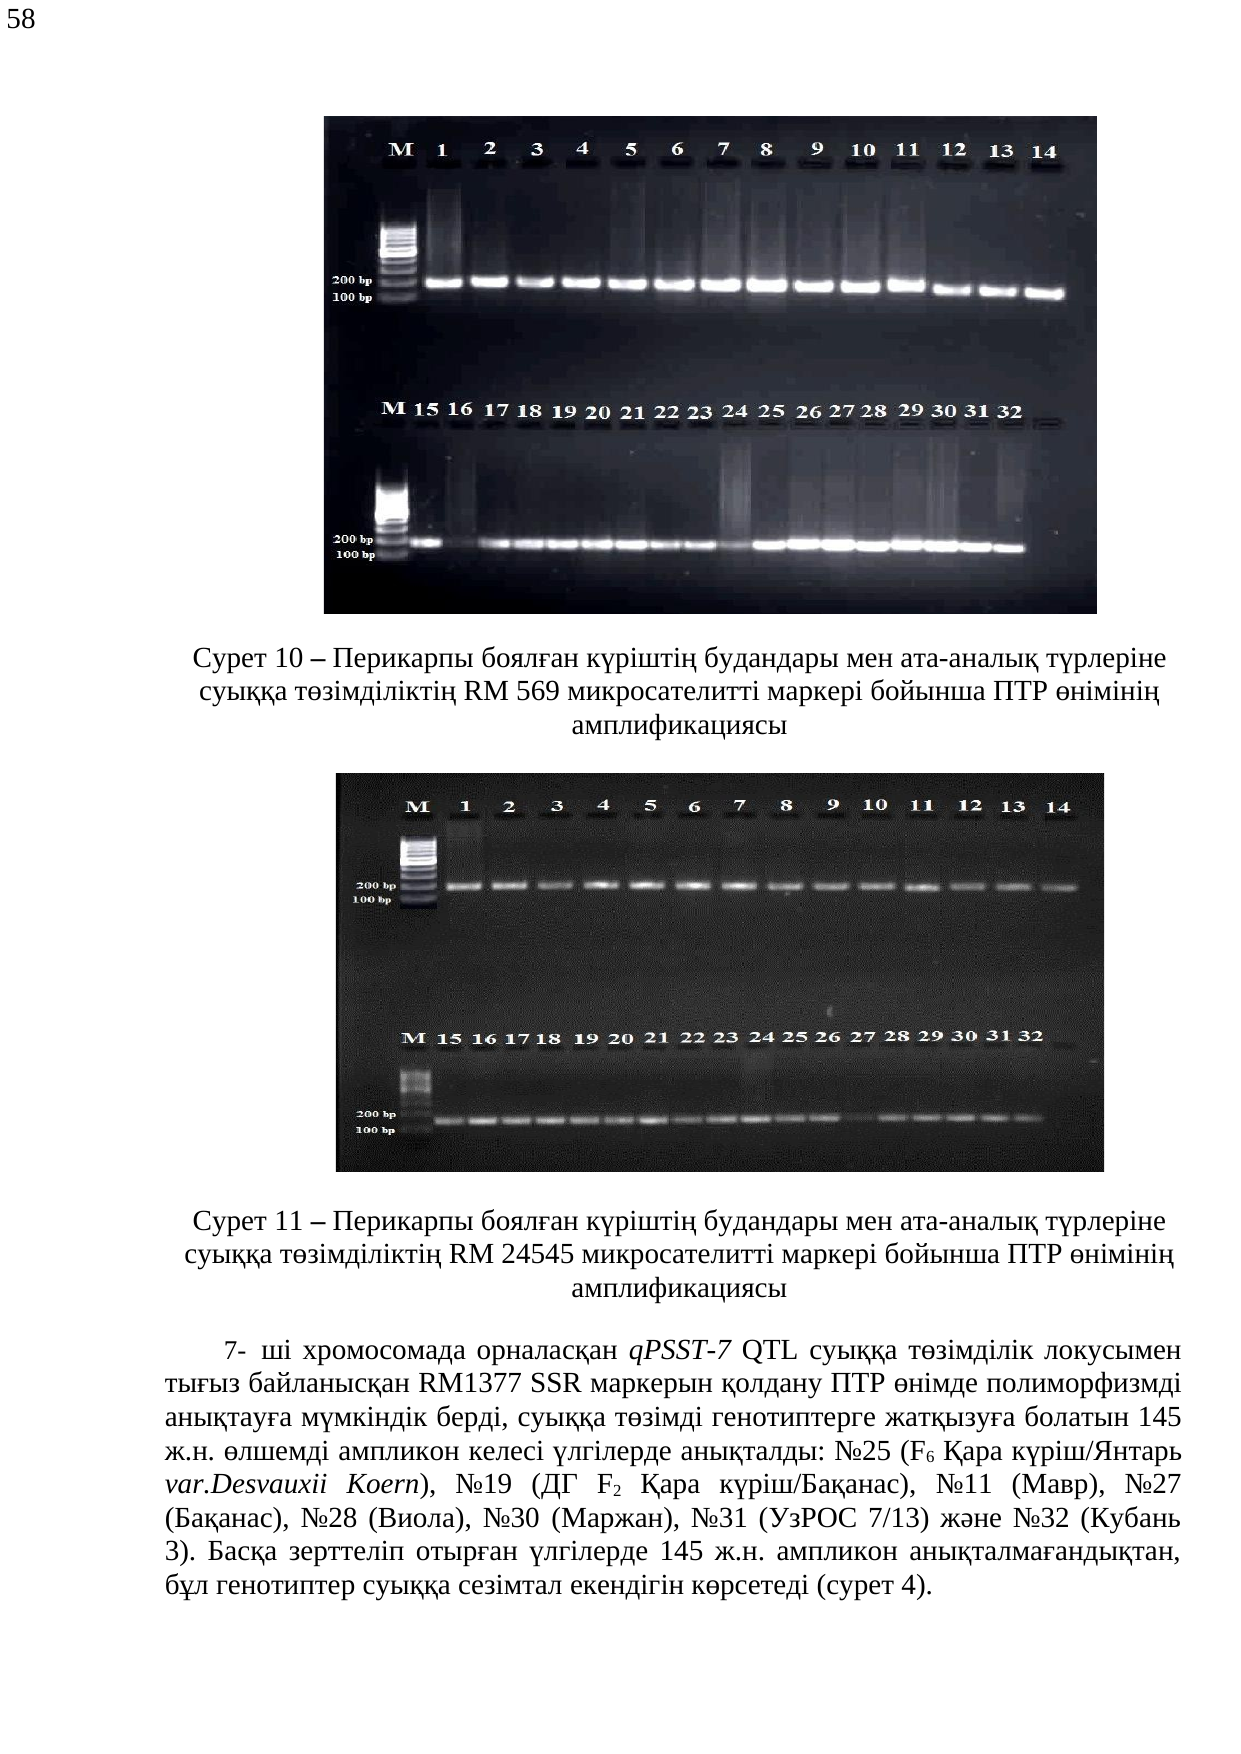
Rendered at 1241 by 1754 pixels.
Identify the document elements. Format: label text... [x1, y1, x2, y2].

text Сурет 11 – Перикарпы боялған күріштің будандары мен ата-аналық түрлеріне суыққа төзімділіктің RM 24545 микросателитті маркері бойынша ПТР өнімінің амплификациясы [184, 1203, 1174, 1303]
picture [323, 116, 1097, 614]
picture [335, 773, 1105, 1172]
text Сурет 10 – Перикарпы боялған күріштің будандары мен ата-аналық түрлеріне суыққа төзімділіктің RM 569 микросателитті маркері бойынша ПТР өнімінің амплификациясы [165, 640, 1194, 740]
list ші хромосомада орналасқан qPSST-7 QTL суыққа төзімділік локусымен тығыз байланысқан RM1377 SSR маркерын қолдану ПТР өнімде полиморфизмді анықтауға мүмкіндік берді, суыққа төзімді генотиптерге жатқызуға болатын 145 ж.н. өлшемді ампликон келесі үлгілерде анықталды: №25 (F6 Қара күріш/Янтарь var.Desvauxii Koern), №19 (ДГ F2 Қара күріш/Бақанас), №11 (Мавр), №27 (Бақанас), №28 (Виола), №30 (Маржан), №31 (УзРОС 7/13) және №32 (Кубань 3). Басқа зерттеліп отырған үлгілерде 145 ж.н. ампликон анықталмағандықтан, бұл генотиптер суыққа сезімтал екендігін көрсетеді (сурет 4). [164, 1332, 1182, 1600]
